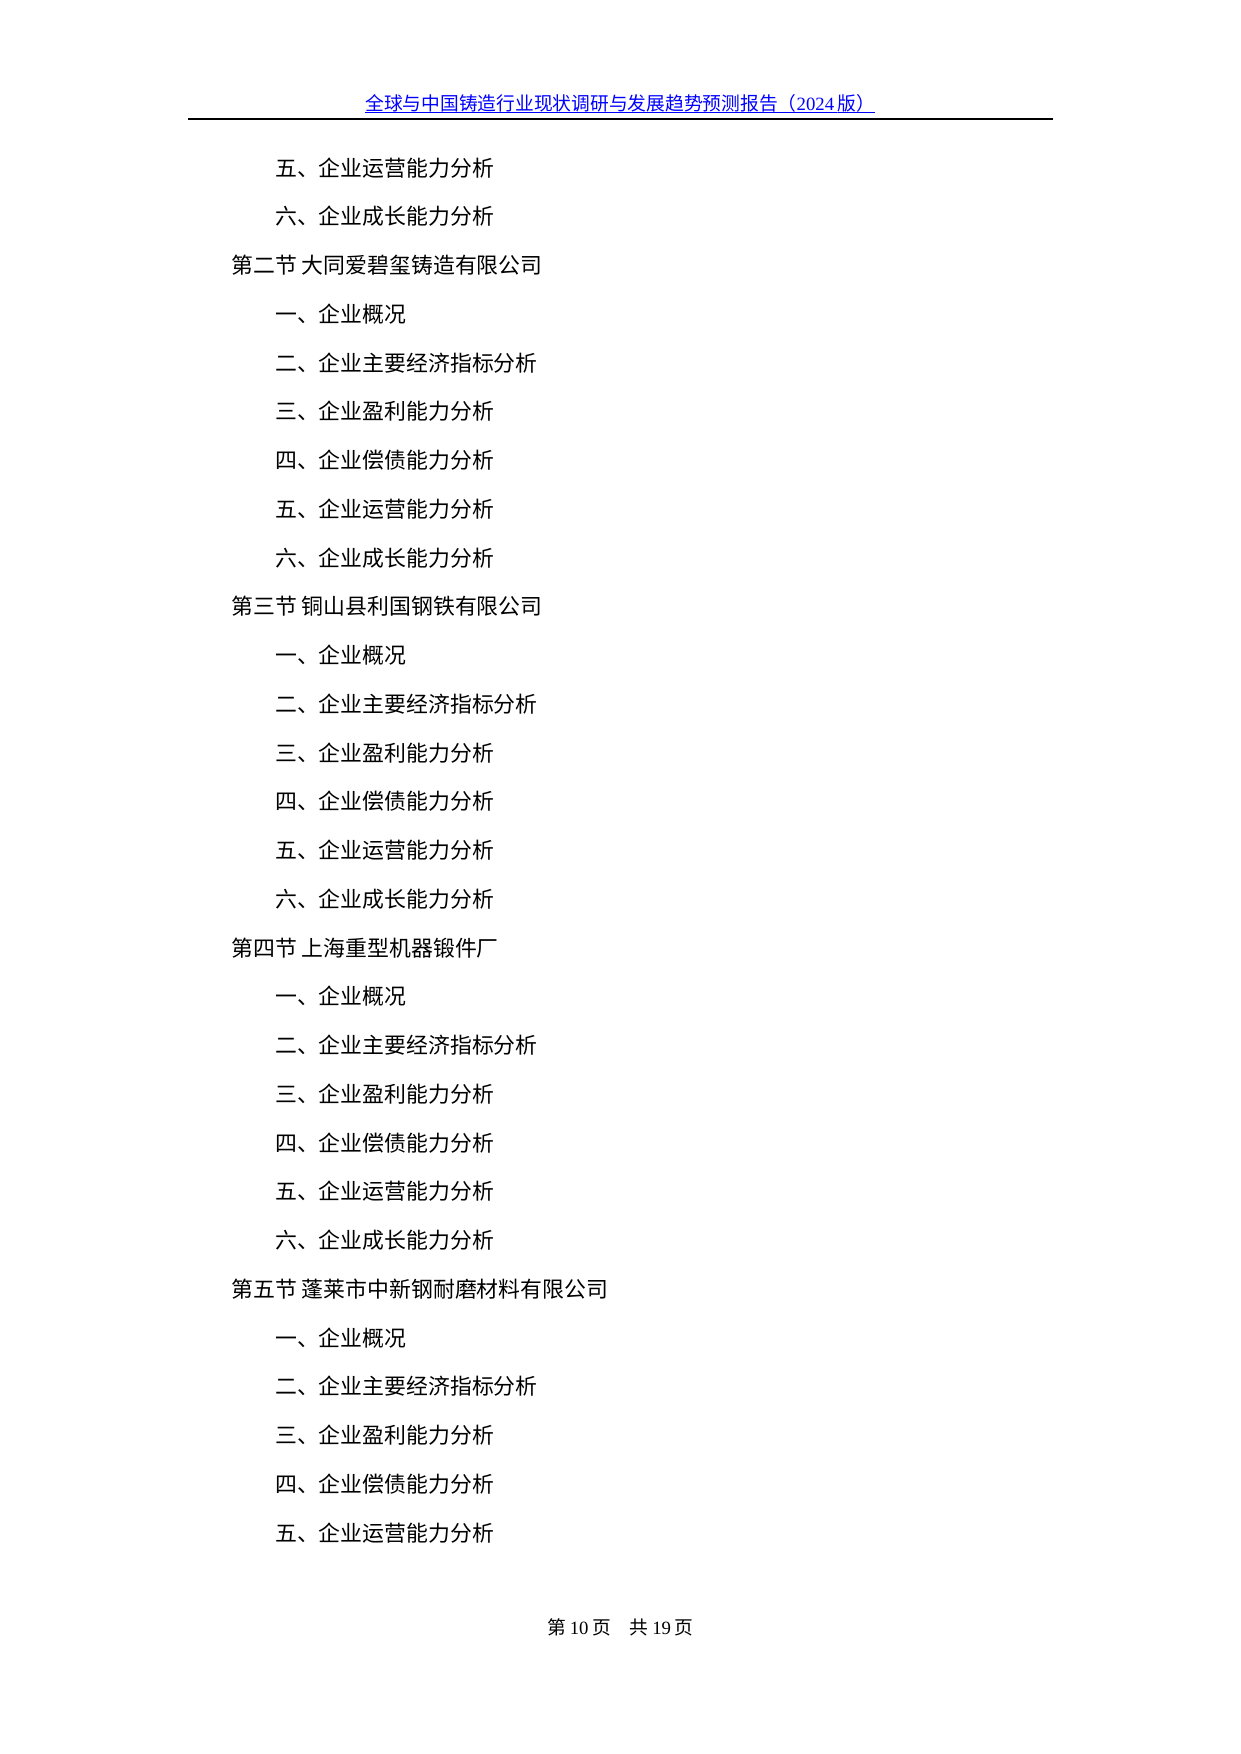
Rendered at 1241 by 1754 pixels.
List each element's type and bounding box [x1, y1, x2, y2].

text [187, 150, 1053, 1548]
